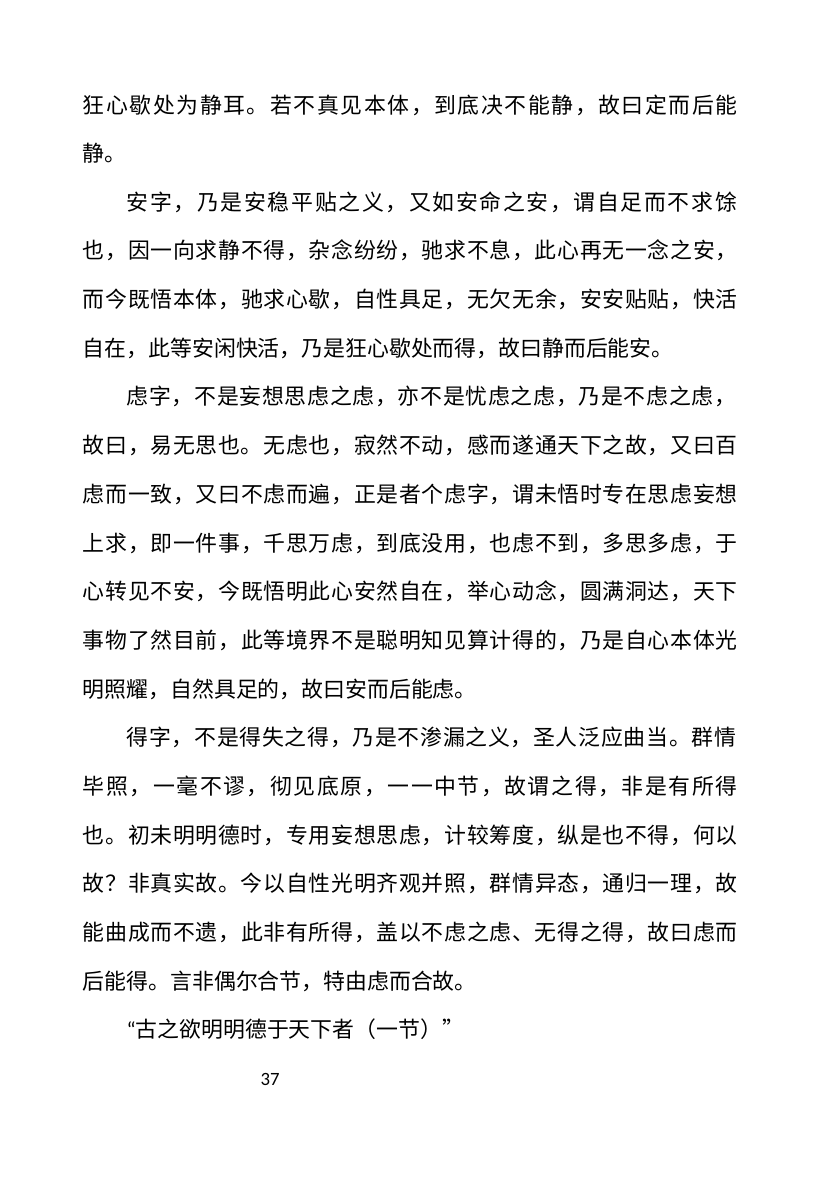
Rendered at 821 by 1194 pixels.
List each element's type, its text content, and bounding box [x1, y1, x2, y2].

text 虑字，不是妄想思虑之虑，亦不是忧虑之虑，乃是不虑之虑，故曰，易无思也。无虑也，寂然不动，感而遂通天下之故，又曰百虑而一致，又曰不虑而遍，正是者个虑字，谓未悟时专在思虑妄想上求，即一件事，千思万虑，到底没用，也虑不到，多思多虑，于心转见不安，今既悟明此心安然自在，举心动念，圆满洞达，天下事物了然目前，此等境界不是聪明知见算计得的，乃是自心本体光明照耀，自然具足的，故曰安而后能虑。 [83, 379, 738, 704]
text 得字，不是得失之得，乃是不渗漏之义，圣人泛应曲当。群情毕照，一毫不谬，彻见底原，一一中节，故谓之得，非是有所得也。初未明明德时，专用妄想思虑，计较筹度，纵是也不得，何以故？非真实故。今以自性光明齐观并照，群情异态，通归一理，故能曲成而不遗，此非有所得，盖以不虑之虑、无得之得，故曰虑而后能得。言非偶尔合节，特由虑而合故。 [83, 720, 738, 996]
text 安字，乃是安稳平贴之义，又如安命之安，谓自足而不求馀也，因一向求静不得，杂念纷纷，驰求不息，此心再无一念之安，而今既悟本体，驰求心歇，自性具足，无欠无余，安安贴贴，快活自在，此等安闲快活，乃是狂心歇处而得，故曰静而后能安。 [83, 184, 738, 363]
text “古之欲明明德于天下者（一节）” [83, 1012, 738, 1044]
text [83, 87, 738, 168]
